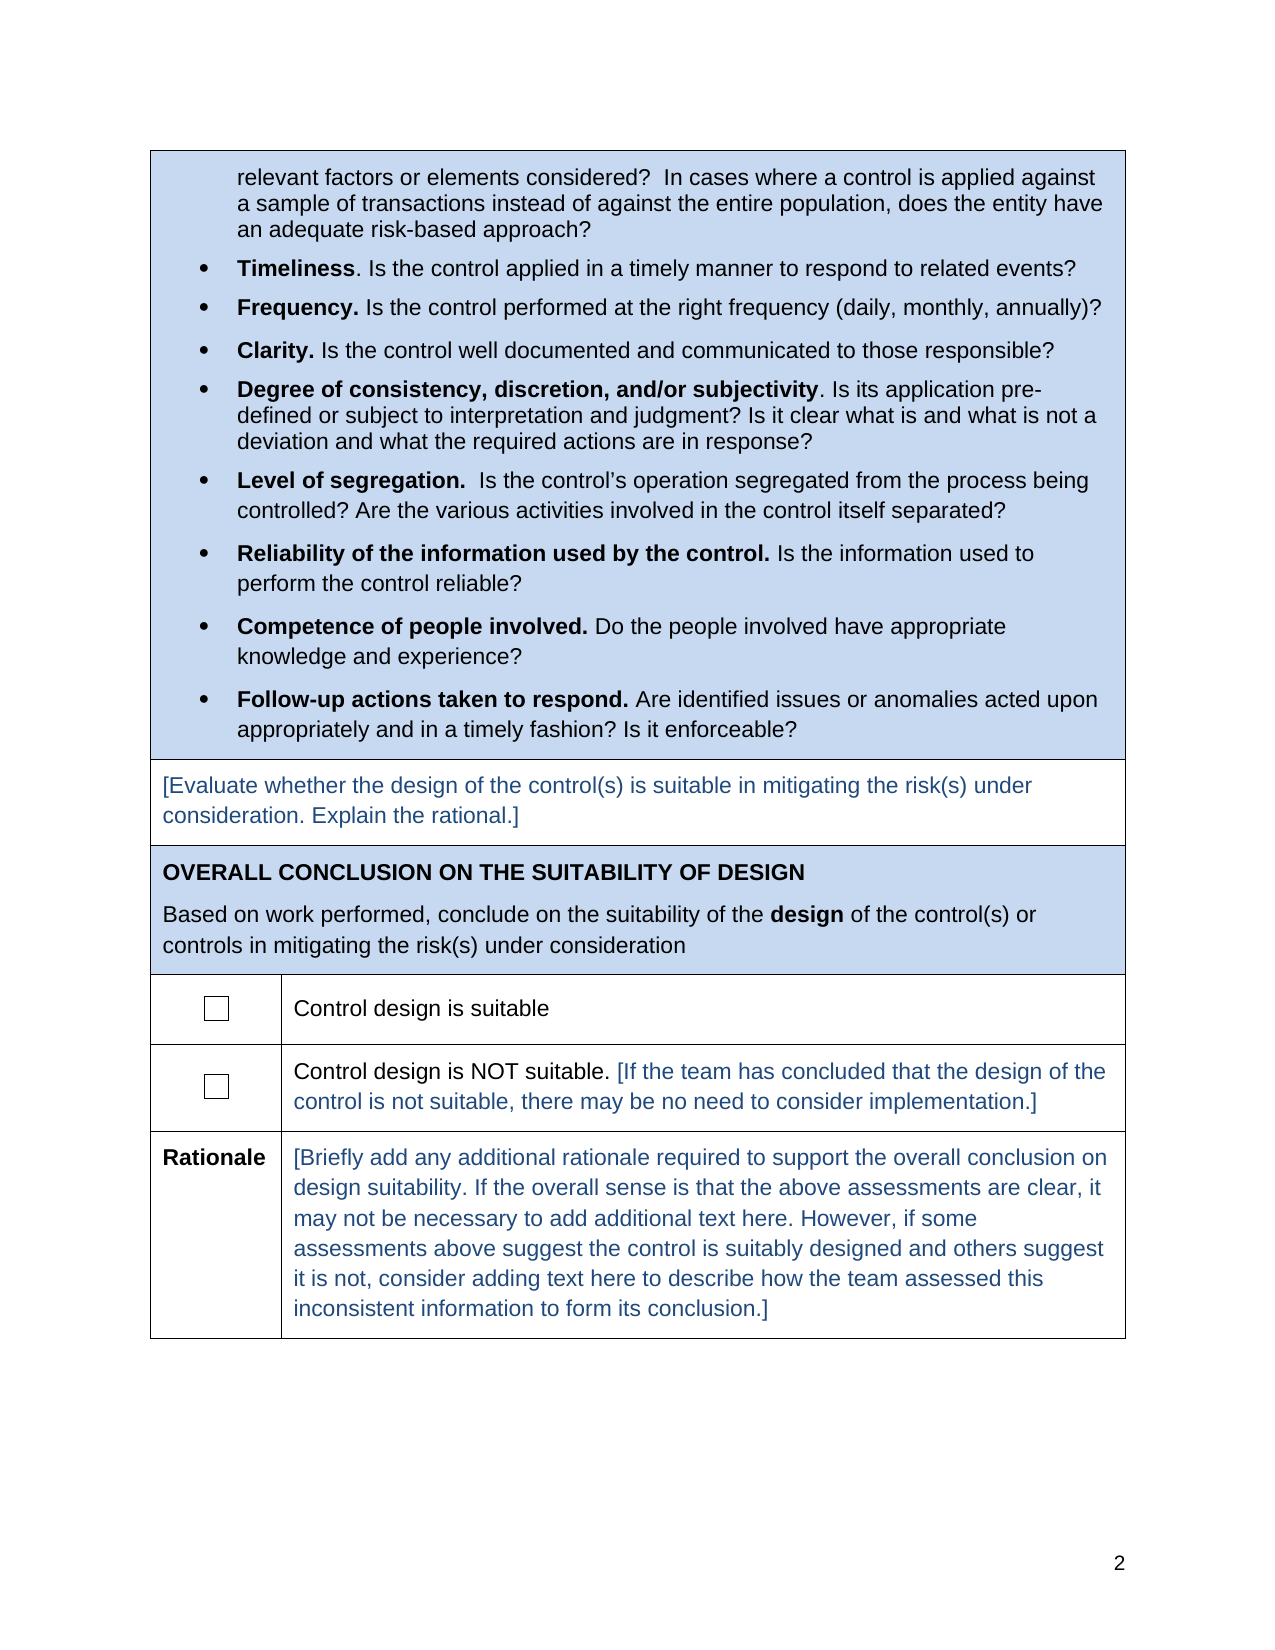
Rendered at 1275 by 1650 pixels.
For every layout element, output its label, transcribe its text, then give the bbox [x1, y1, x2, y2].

table_cell [151, 1045, 281, 1131]
table_cell Rationale [151, 1132, 281, 1338]
table_cell Control design is suitable [282, 975, 1125, 1044]
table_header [151, 151, 1125, 759]
table_cell [Briefly add any additional rationale required to support the overall conclusion on design suitability. If the overall sense is that the above assessments are clear, it may not be necessary to add additional text here. However, if some assessments above suggest the control is suitably designed and others suggest it is not, consider adding text here to describe how the team assessed this inconsistent information to form its conclusion.] [282, 1132, 1125, 1338]
table_cell OVERALL CONCLUSION ON THE SUITABILITY OF DESIGN Based on work performed, conclude on the suitability of the design of the control(s) or controls in mitigating the risk(s) under consideration [151, 846, 1125, 974]
table_cell [Evaluate whether the design of the control(s) is suitable in mitigating the risk(s) under consideration. Explain the rational.] [151, 760, 1125, 845]
table_cell Control design is NOT suitable. [If the team has concluded that the design of the control is not suitable, there may be no need to consider implementation.] [282, 1045, 1125, 1131]
table_cell [151, 975, 281, 1044]
